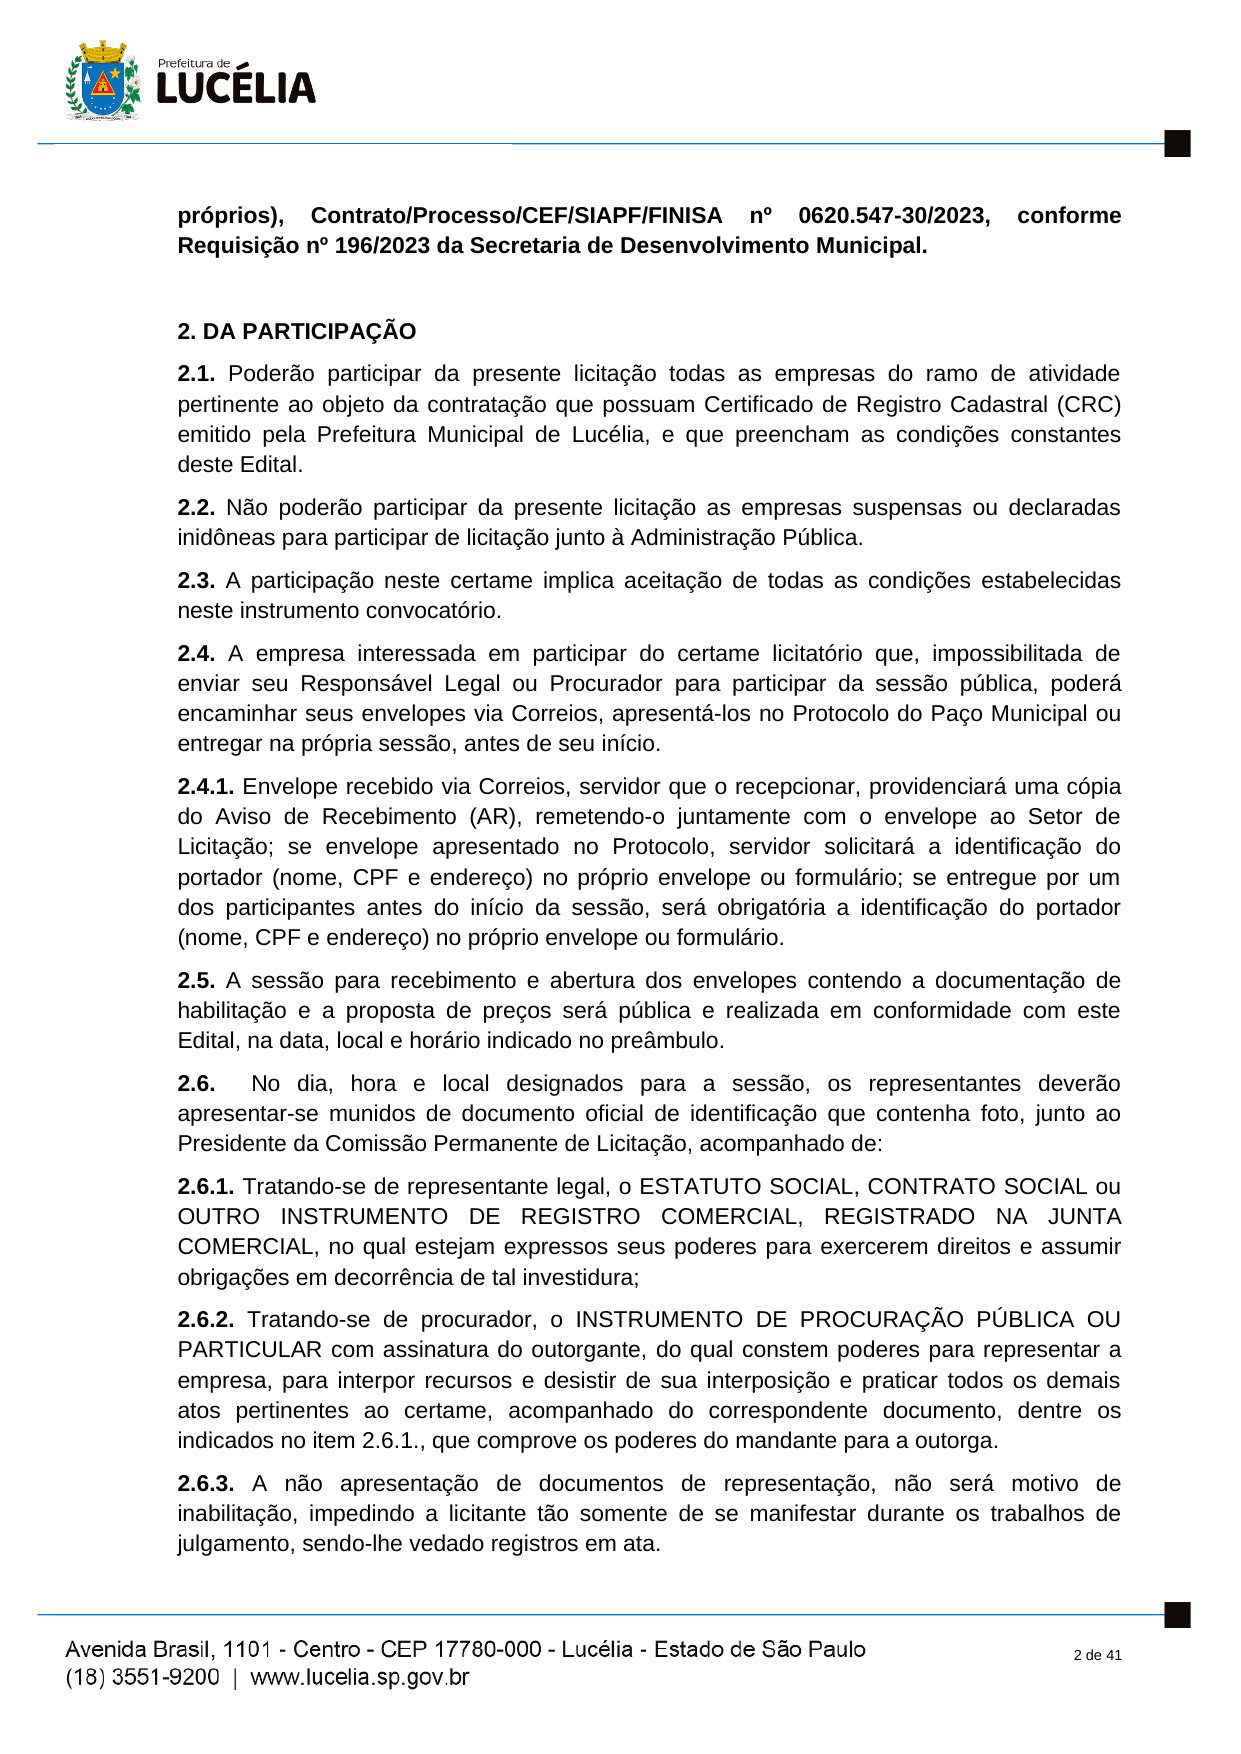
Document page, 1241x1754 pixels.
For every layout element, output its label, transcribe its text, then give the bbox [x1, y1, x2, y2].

picture [6, 0, 1230, 1753]
text 2.6. No dia, hora e local designados para a sessão, os representantes deverão apresentar-se munidos de documento oficial de identificação que contenha foto, junto ao Presidente da Comissão Permanente de Licitação, acompanhado de: [177, 1070, 1122, 1157]
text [177, 202, 1122, 259]
text 2.6.1. Tratando-se de representante legal, o ESTATUTO SOCIAL, CONTRATO SOCIAL ou OUTRO INSTRUMENTO DE REGISTRO COMERCIAL, REGISTRADO NA JUNTA COMERCIAL, no qual estejam expressos seus poderes para exercerem direitos e assumir obrigações em decorrência de tal investidura; [177, 1173, 1122, 1290]
text 2.5. A sessão para recebimento e abertura dos envelopes contendo a documentação de habilitação e a proposta de preços será pública e realizada em conformidade com este Edital, na data, local e horário indicado no preâmbulo. [177, 967, 1122, 1053]
text 2.2. Não poderão participar da presente licitação as empresas suspensas ou declaradas inidôneas para participar de licitação junto à Administração Pública. [177, 494, 1122, 550]
text 2.4.1. Envelope recebido via Correios, servidor que o recepcionar, providenciará uma cópia do Aviso de Recebimento (AR), remetendo-o juntamente com o envelope ao Setor de Licitação; se envelope apresentado no Protocolo, servidor solicitará a identificação do portador (nome, CPF e endereço) no próprio envelope ou formulário; se entregue por um dos participantes antes do início da sessão, será obrigatória a identificação do portador (nome, CPF e endereço) no próprio envelope ou formulário. [177, 773, 1122, 950]
text 2.4. A empresa interessada em participar do certame licitatório que, impossibilitada de enviar seu Responsável Legal ou Procurador para participar da sessão pública, poderá encaminhar seus envelopes via Correios, apresentá-los no Protocolo do Paço Municipal ou entregar na própria sessão, antes de seu início. [177, 639, 1122, 757]
text 2.3. A participação neste certame implica aceitação de todas as condições estabelecidas neste instrumento convocatório. [177, 567, 1122, 623]
text 2. DA PARTICIPAÇÃO [177, 318, 1122, 344]
text 2.1. Poderão participar da presente licitação todas as empresas do ramo de atividade pertinente ao objeto da contratação que possuam Certificado de Registro Cadastral (CRC) emitido pela Prefeitura Municipal de Lucélia, e que preencham as condições constantes deste Edital. [177, 360, 1122, 477]
text 2.6.2. Tratando-se de procurador, o INSTRUMENTO DE PROCURAÇÃO PÚBLICA OU PARTICULAR com assinatura do outorgante, do qual constem poderes para representar a empresa, para interpor recursos e desistir de sua interposição e praticar todos os demais atos pertinentes ao certame, acompanhado do correspondente documento, dentre os indicados no item 2.6.1., que comprove os poderes do mandante para a outorga. [177, 1306, 1122, 1453]
text 2.6.3. A não apresentação de documentos de representação, não será motivo de inabilitação, impedindo a licitante tão somente de se manifestar durante os trabalhos de julgamento, sendo-lhe vedado registros em ata. [177, 1470, 1122, 1557]
